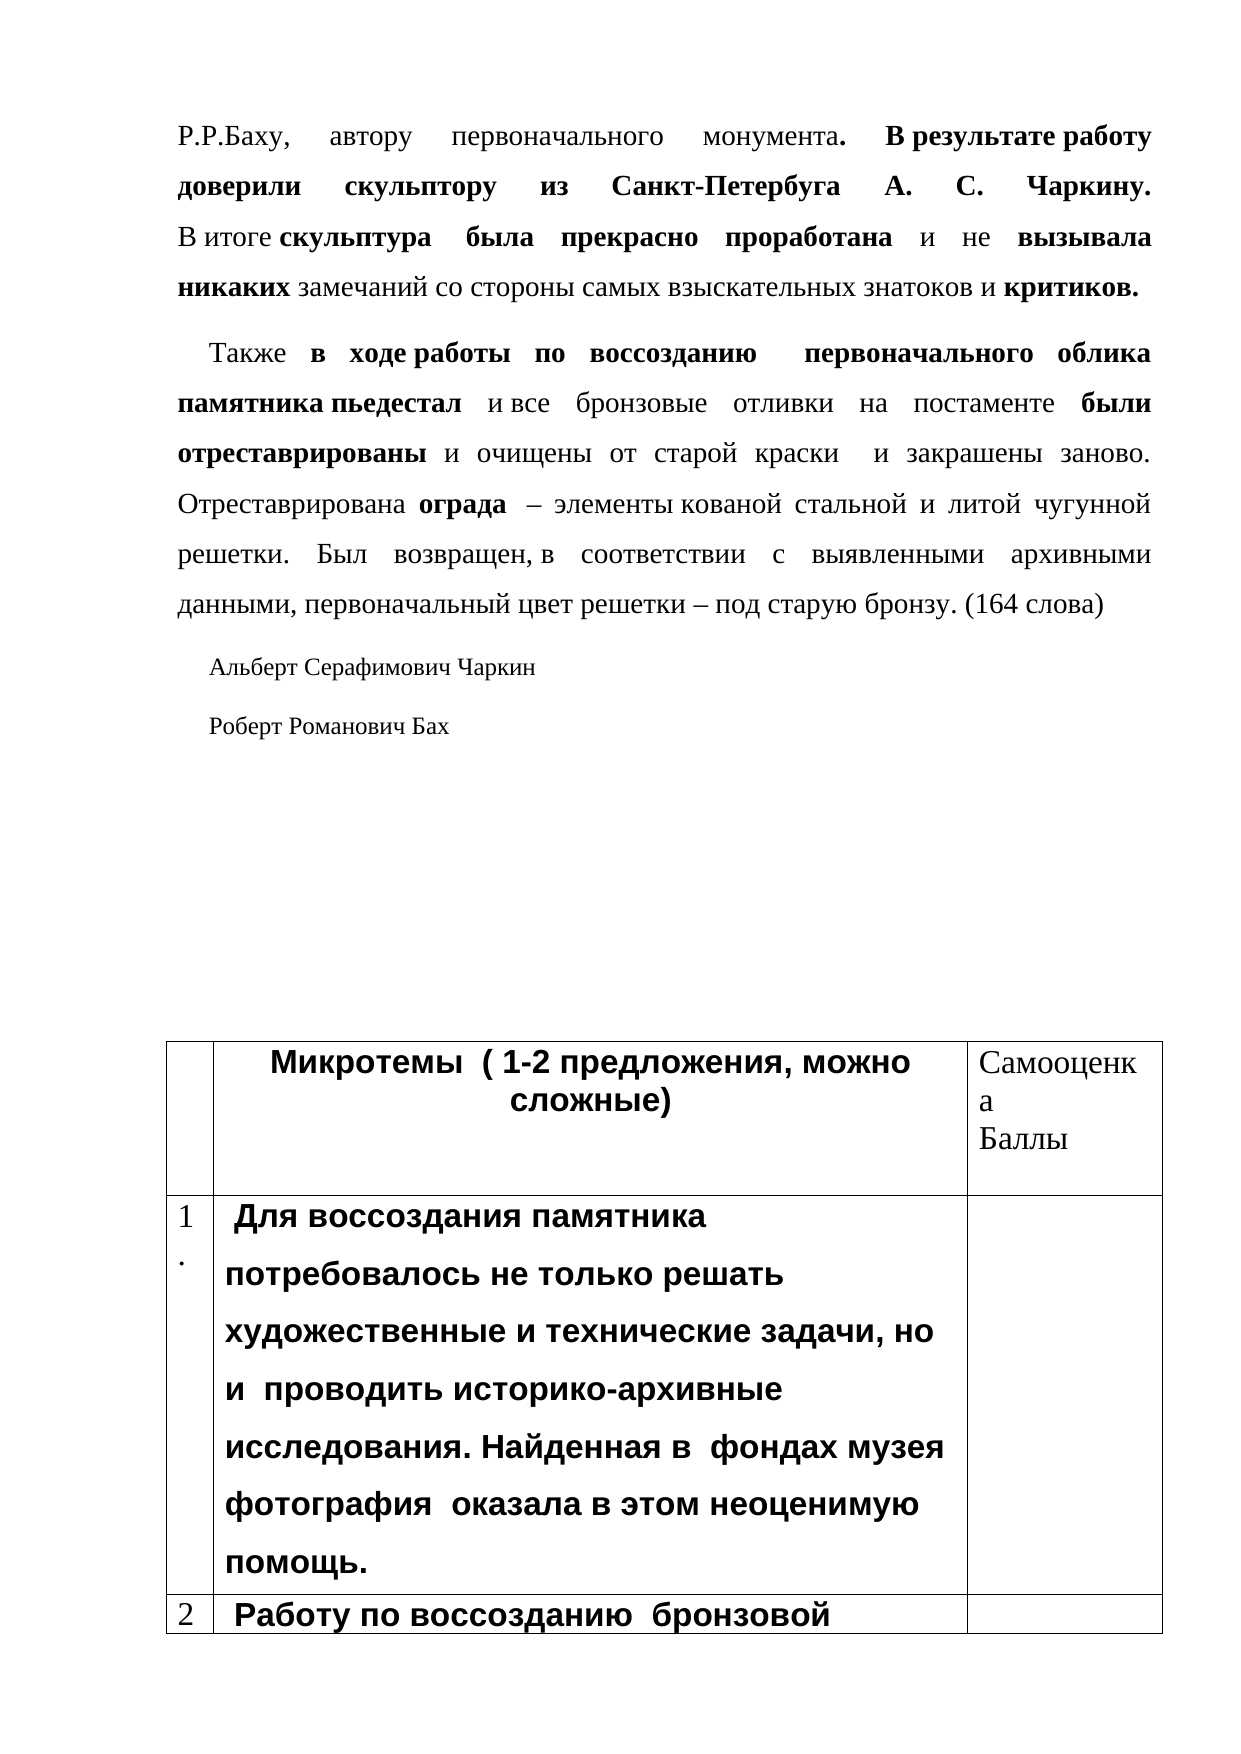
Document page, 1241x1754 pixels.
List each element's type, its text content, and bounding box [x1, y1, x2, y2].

table_header Микротемы ( 1-2 предложения, можно сложные) [214, 1042, 967, 1195]
table_cell 2 [167, 1595, 213, 1633]
text Альберт Серафимович Чаркин [177, 652, 1152, 681]
table_cell 1. [167, 1196, 213, 1593]
text Роберт Романович Бах [177, 711, 1152, 740]
text Также в ходе работы по воссозданию первоначального облика памятника пьедестал и все бронзовые отливки на постаменте были отреставрированы и очищены от старой краски и закрашены заново. Отреставрирована ограда – элементы кованой стальной и литой чугунной решетки. Был возвращен, в соответствии с выявленными архивными данными, первоначальный цвет решетки – под старую бронзу. (164 слова) [177, 335, 1152, 620]
table_header [167, 1042, 213, 1195]
table_cell [968, 1196, 1162, 1593]
table_cell Для воссоздания памятника потребовалось не только решать художественные и технические задачи, но и проводить историко-архивные исследования. Найденная в фондах музея фотография оказала в этом неоценимую помощь. [214, 1196, 967, 1593]
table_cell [214, 1595, 967, 1633]
table_cell [968, 1595, 1162, 1633]
table_header Самооценка Баллы [968, 1042, 1162, 1195]
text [177, 118, 1152, 303]
